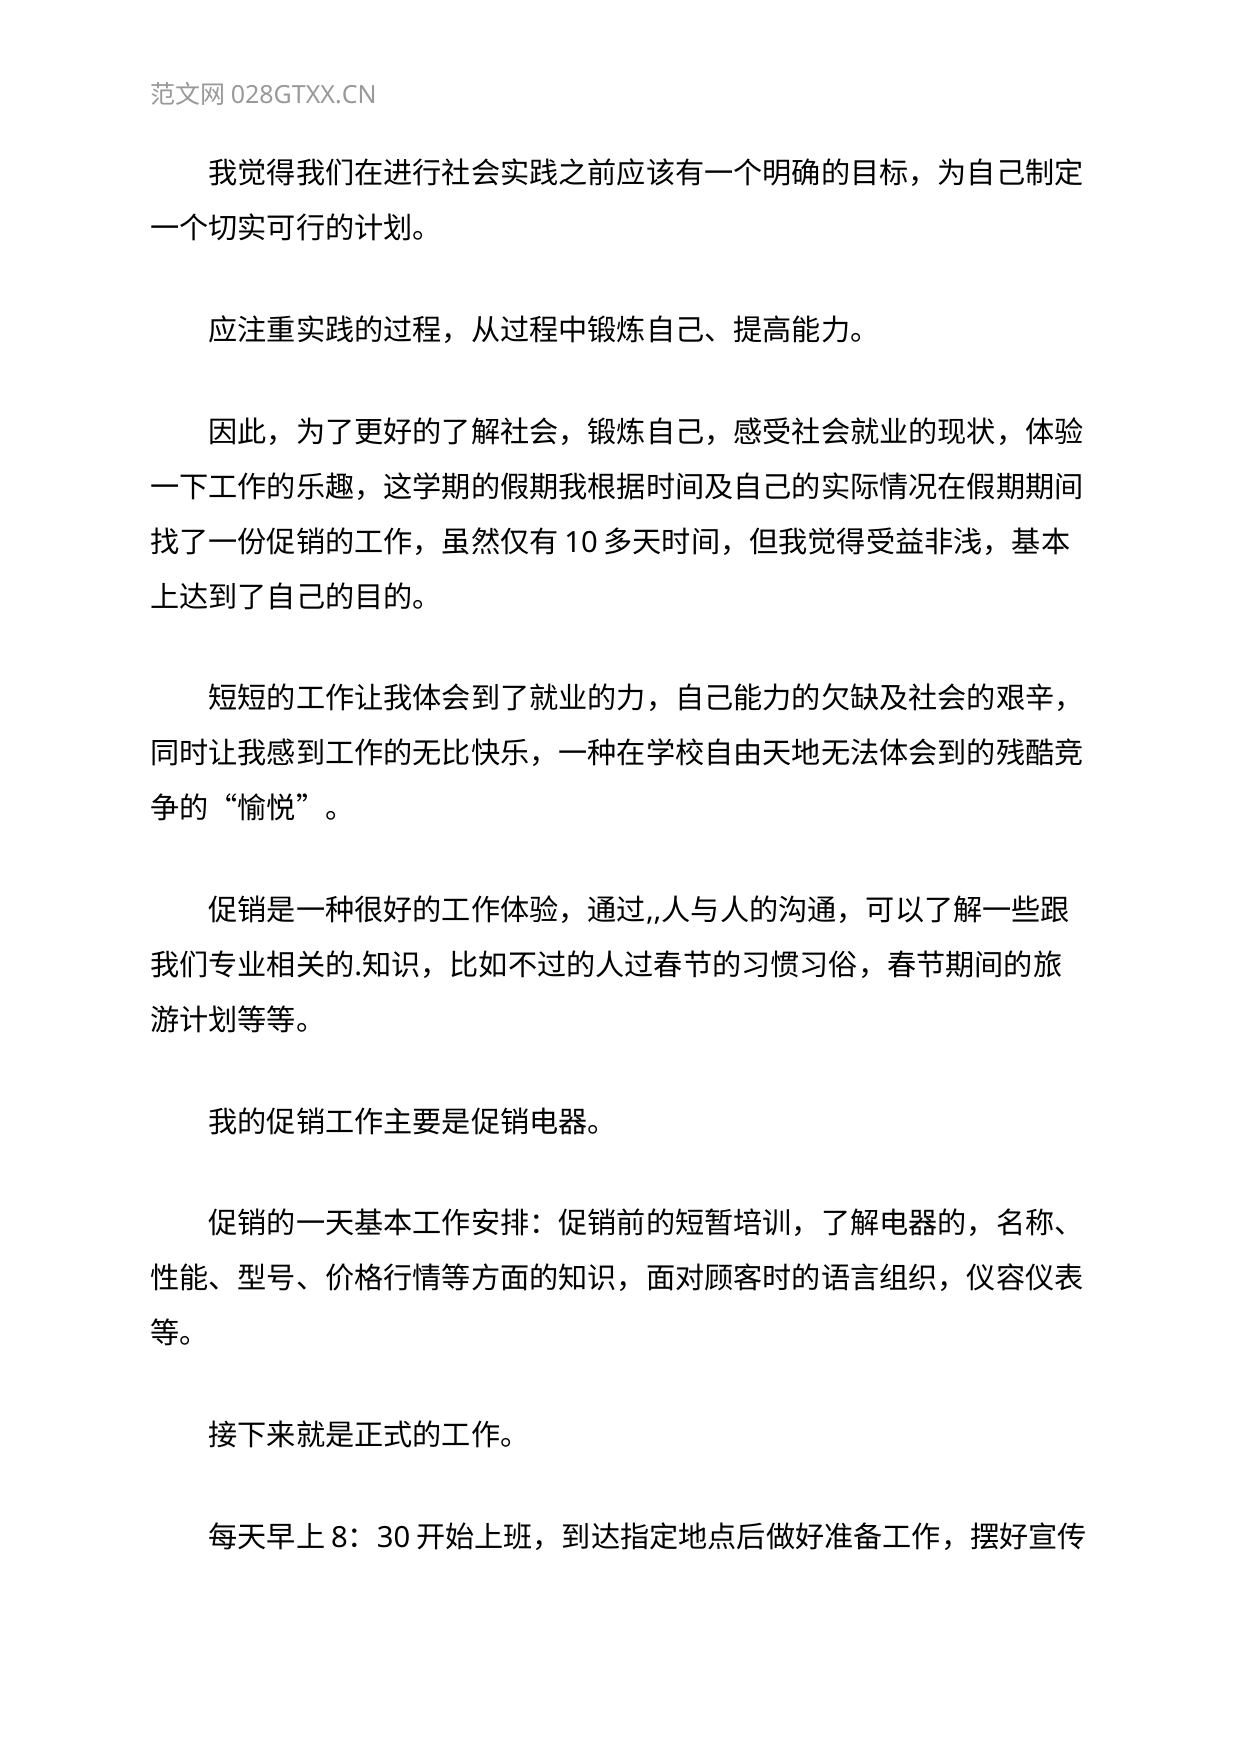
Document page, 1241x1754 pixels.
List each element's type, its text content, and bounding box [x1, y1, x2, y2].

text 应注重实践的过程，从过程中锻炼自己、提高能力。 [150, 307, 1090, 349]
text 促销的一天基本工作安排：促销前的短暂培训，了解电器的，名称、性能、型号、价格行情等方面的知识，面对顾客时的语言组织，仪容仪表等。 [150, 1200, 1090, 1352]
text 我觉得我们在进行社会实践之前应该有一个明确的目标，为自己制定一个切实可行的计划。 [150, 150, 1090, 247]
text 短短的工作让我体会到了就业的力，自己能力的欠缺及社会的艰辛，同时让我感到工作的无比快乐，一种在学校自由天地无法体会到的残酷竞争的“愉悦”。 [150, 675, 1090, 827]
text 因此，为了更好的了解社会，锻炼自己，感受社会就业的现状，体验一下工作的乐趣，这学期的假期我根据时间及自己的实际情况在假期期间找了一份促销的工作，虽然仅有10多天时间，但我觉得受益非浅，基本上达到了自己的目的。 [150, 408, 1090, 616]
text 促销是一种很好的工作体验，通过,,人与人的沟通，可以了解一些跟我们专业相关的.知识，比如不过的人过春节的习惯习俗，春节期间的旅游计划等等。 [150, 887, 1090, 1039]
text 接下来就是正式的工作。 [150, 1412, 1090, 1454]
text 我的促销工作主要是促销电器。 [150, 1098, 1090, 1141]
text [150, 1513, 1090, 1556]
